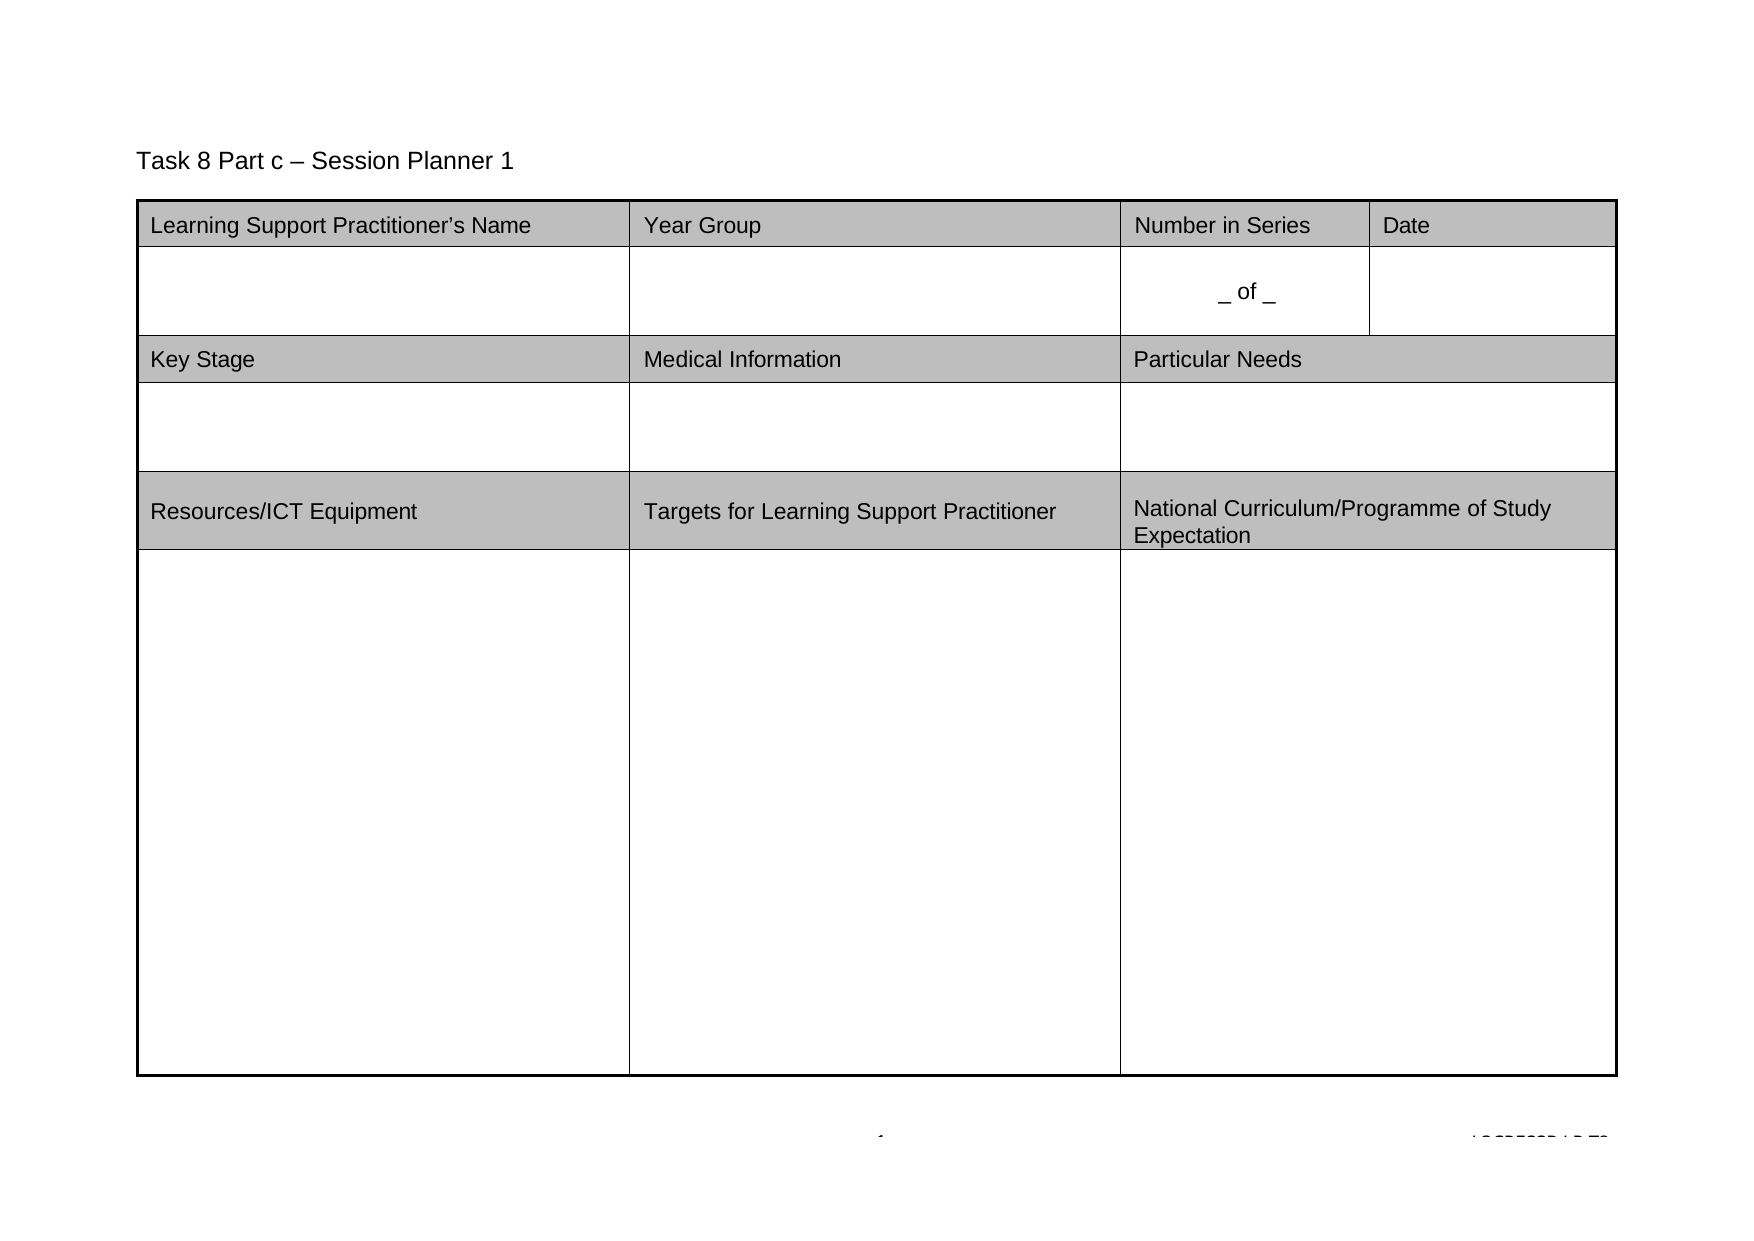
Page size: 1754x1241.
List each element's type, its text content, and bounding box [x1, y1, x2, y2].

table_cell [1121, 550, 1615, 1074]
table_cell [139, 550, 629, 1074]
table_cell [139, 247, 629, 335]
table_cell [630, 247, 1120, 335]
table_cell Targets for Learning Support Practitioner [630, 472, 1120, 549]
table_header Number in Series [1121, 202, 1369, 246]
subtitle Task 8 Part c – Session Planner 1 [136, 146, 1639, 174]
table_cell Key Stage [139, 336, 629, 382]
table_cell [139, 383, 629, 471]
table_header Learning Support Practitioner’s Name [139, 202, 629, 246]
table_cell [630, 383, 1120, 471]
table_cell National Curriculum/Programme of Study Expectation [1121, 472, 1615, 549]
table_cell Resources/ICT Equipment [139, 472, 629, 549]
table_header Year Group [630, 202, 1120, 246]
table_cell [1370, 247, 1615, 335]
table_cell Medical Information [630, 336, 1120, 382]
table_cell Particular Needs [1121, 336, 1615, 382]
table_header Date [1370, 202, 1615, 246]
table_cell [630, 550, 1120, 1074]
table_cell [1121, 383, 1615, 471]
table_cell _ of _ [1121, 247, 1369, 335]
